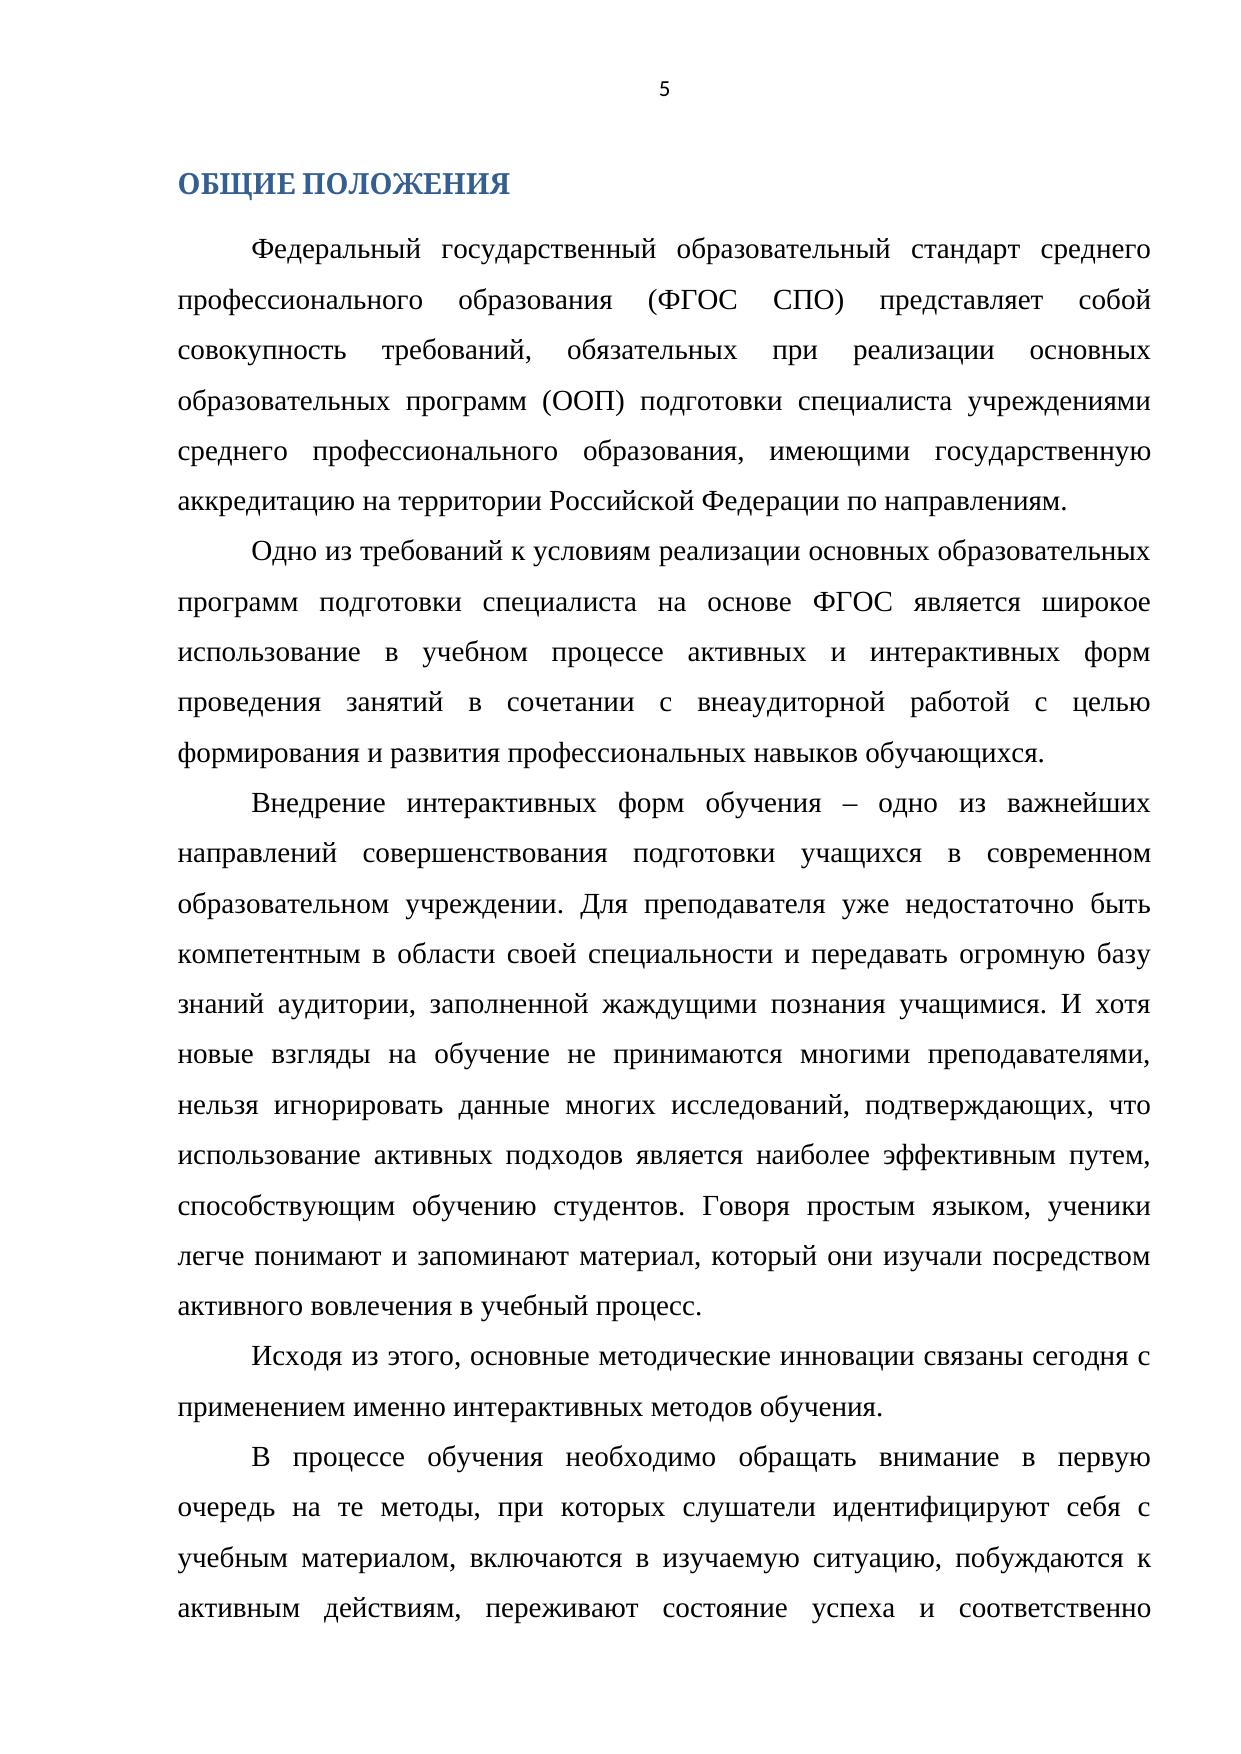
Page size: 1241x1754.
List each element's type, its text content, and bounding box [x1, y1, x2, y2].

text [177, 1439, 1152, 1624]
text Исходя из этого, основные методические инновации связаны сегодня с применением именно интерактивных методов обучения. [177, 1338, 1152, 1422]
subtitle ОБЩИЕ ПОЛОЖЕНИЯ [177, 168, 1152, 202]
text Федеральный государственный образовательный стандарт среднего профессионального образования (ФГОС СПО) представляет собой совокупность требований, обязательных при реализации основных образовательных программ (ООП) подготовки специалиста учреждениями среднего профессионального образования, имеющими государственную аккредитацию на территории Российской Федерации по направлениям. [177, 232, 1152, 517]
text Внедрение интерактивных форм обучения – одно из важнейших направлений совершенствования подготовки учащихся в современном образовательном учреждении. Для преподавателя уже недостаточно быть компетентным в области своей специальности и передавать огромную базу знаний аудитории, заполненной жаждущими познания учащимися. И хотя новые взгляды на обучение не принимаются многими преподавателями, нельзя игнорировать данные многих исследований, подтверждающих, что использование активных подходов является наиболее эффективным путем, способствующим обучению студентов. Говоря простым языком, ученики легче понимают и запоминают материал, который они изучали посредством активного вовлечения в учебный процесс. [177, 785, 1152, 1322]
text Одно из требований к условиям реализации основных образовательных программ подготовки специалиста на основе ФГОС является широкое использование в учебном процессе активных и интерактивных форм проведения занятий в сочетании с внеаудиторной работой с целью формирования и развития профессиональных навыков обучающихся. [177, 533, 1152, 768]
